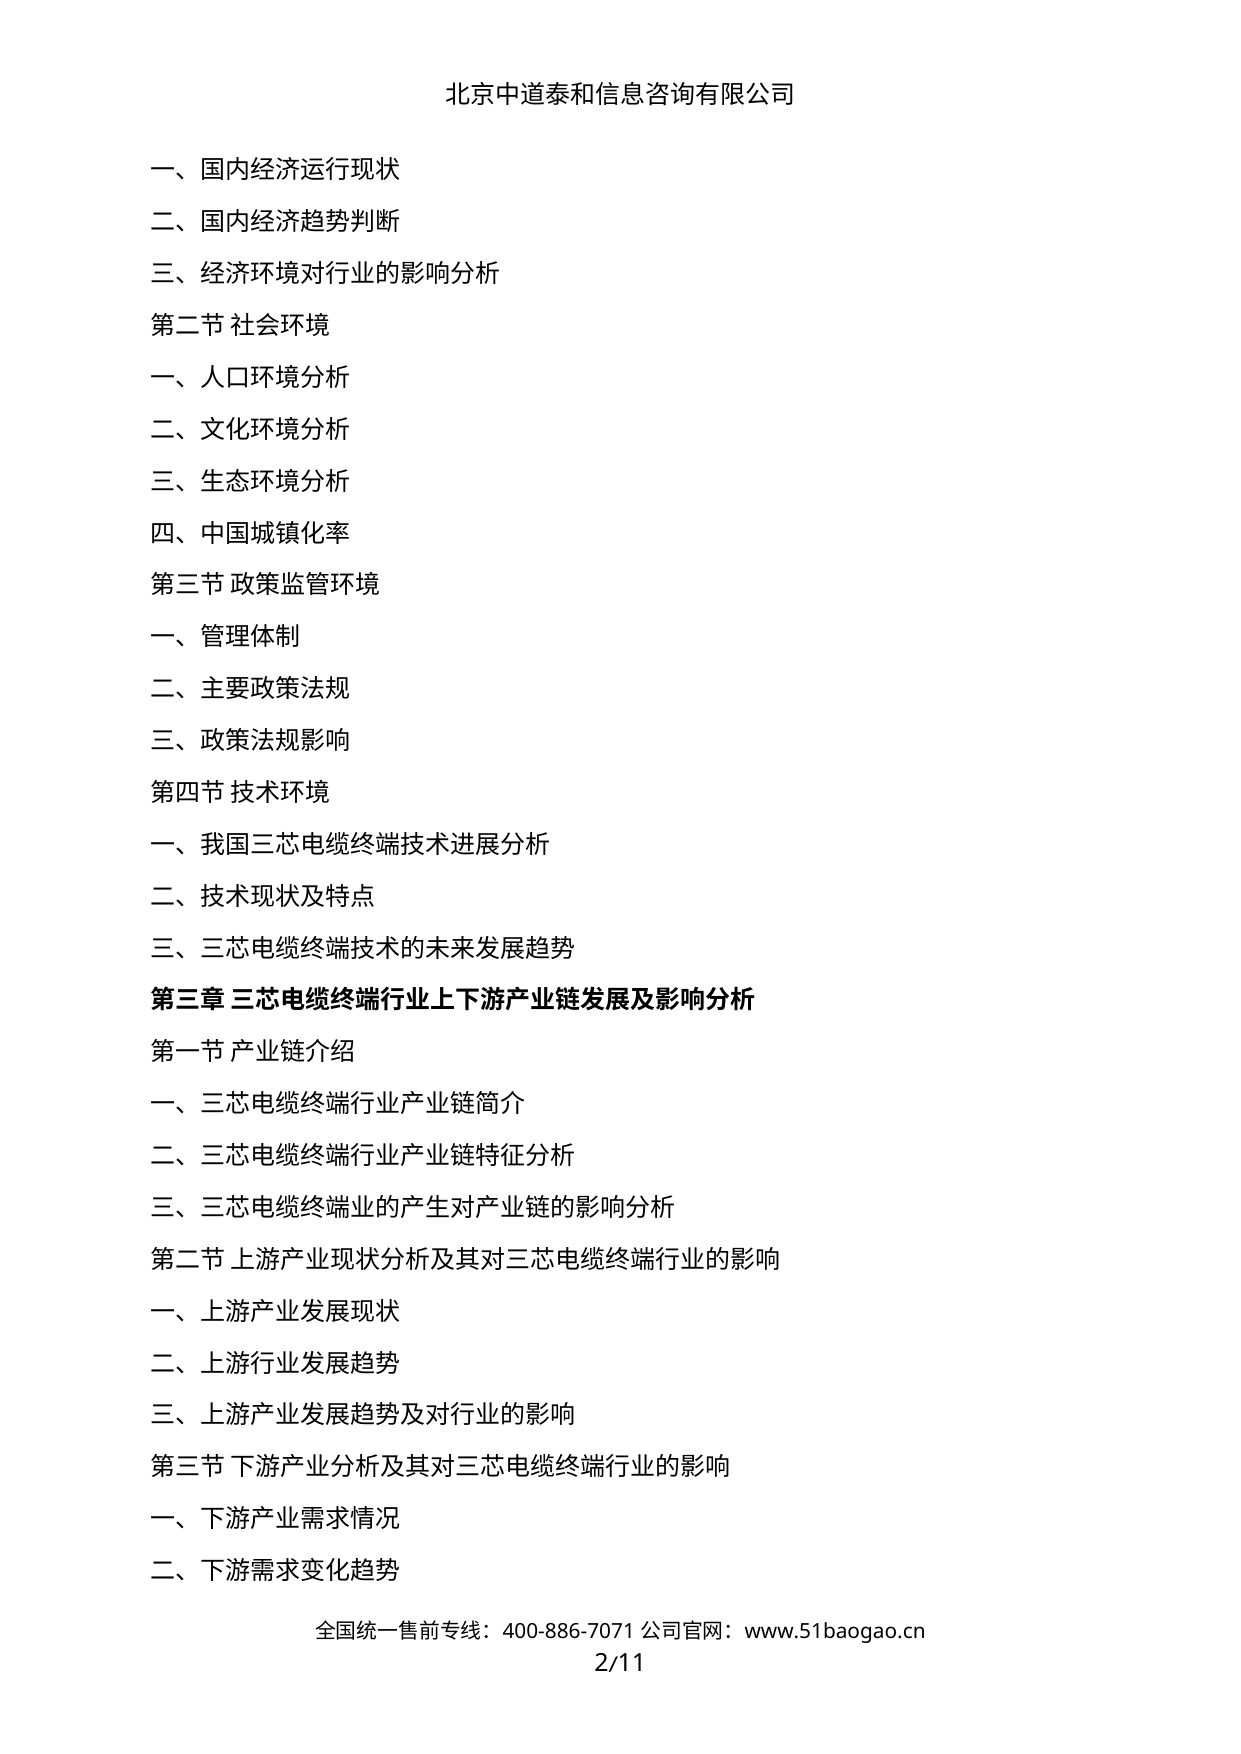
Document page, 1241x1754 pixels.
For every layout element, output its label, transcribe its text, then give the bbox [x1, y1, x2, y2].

text 一、我国三芯电缆终端技术进展分析 [150, 824, 1090, 861]
text 二、下游需求变化趋势 [150, 1551, 1090, 1587]
text 三、经济环境对行业的影响分析 [150, 254, 1090, 290]
text 四、中国城镇化率 [150, 513, 1090, 549]
text 第一节 产业链介绍 [150, 1032, 1090, 1068]
text 三、上游产业发展趋势及对行业的影响 [150, 1395, 1090, 1431]
text 三、政策法规影响 [150, 721, 1090, 757]
text 一、三芯电缆终端行业产业链简介 [150, 1084, 1090, 1120]
text 第三节 政策监管环境 [150, 565, 1090, 601]
text 三、生态环境分析 [150, 461, 1090, 497]
text 二、主要政策法规 [150, 669, 1090, 705]
text 三、三芯电缆终端技术的未来发展趋势 [150, 928, 1090, 964]
text 二、国内经济趋势判断 [150, 202, 1090, 238]
text 一、国内经济运行现状 [150, 150, 1090, 186]
text 二、三芯电缆终端行业产业链特征分析 [150, 1136, 1090, 1172]
text 第三章 三芯电缆终端行业上下游产业链发展及影响分析 [150, 980, 1090, 1016]
text 二、文化环境分析 [150, 409, 1090, 446]
text 二、上游行业发展趋势 [150, 1343, 1090, 1379]
text 第四节 技术环境 [150, 772, 1090, 809]
text 一、管理体制 [150, 617, 1090, 653]
text 三、三芯电缆终端业的产生对产业链的影响分析 [150, 1187, 1090, 1224]
text 一、下游产业需求情况 [150, 1499, 1090, 1535]
text 第二节 社会环境 [150, 306, 1090, 342]
text 一、上游产业发展现状 [150, 1291, 1090, 1327]
text 第二节 上游产业现状分析及其对三芯电缆终端行业的影响 [150, 1239, 1090, 1276]
text 二、技术现状及特点 [150, 876, 1090, 912]
text 第三节 下游产业分析及其对三芯电缆终端行业的影响 [150, 1447, 1090, 1483]
text 一、人口环境分析 [150, 357, 1090, 394]
